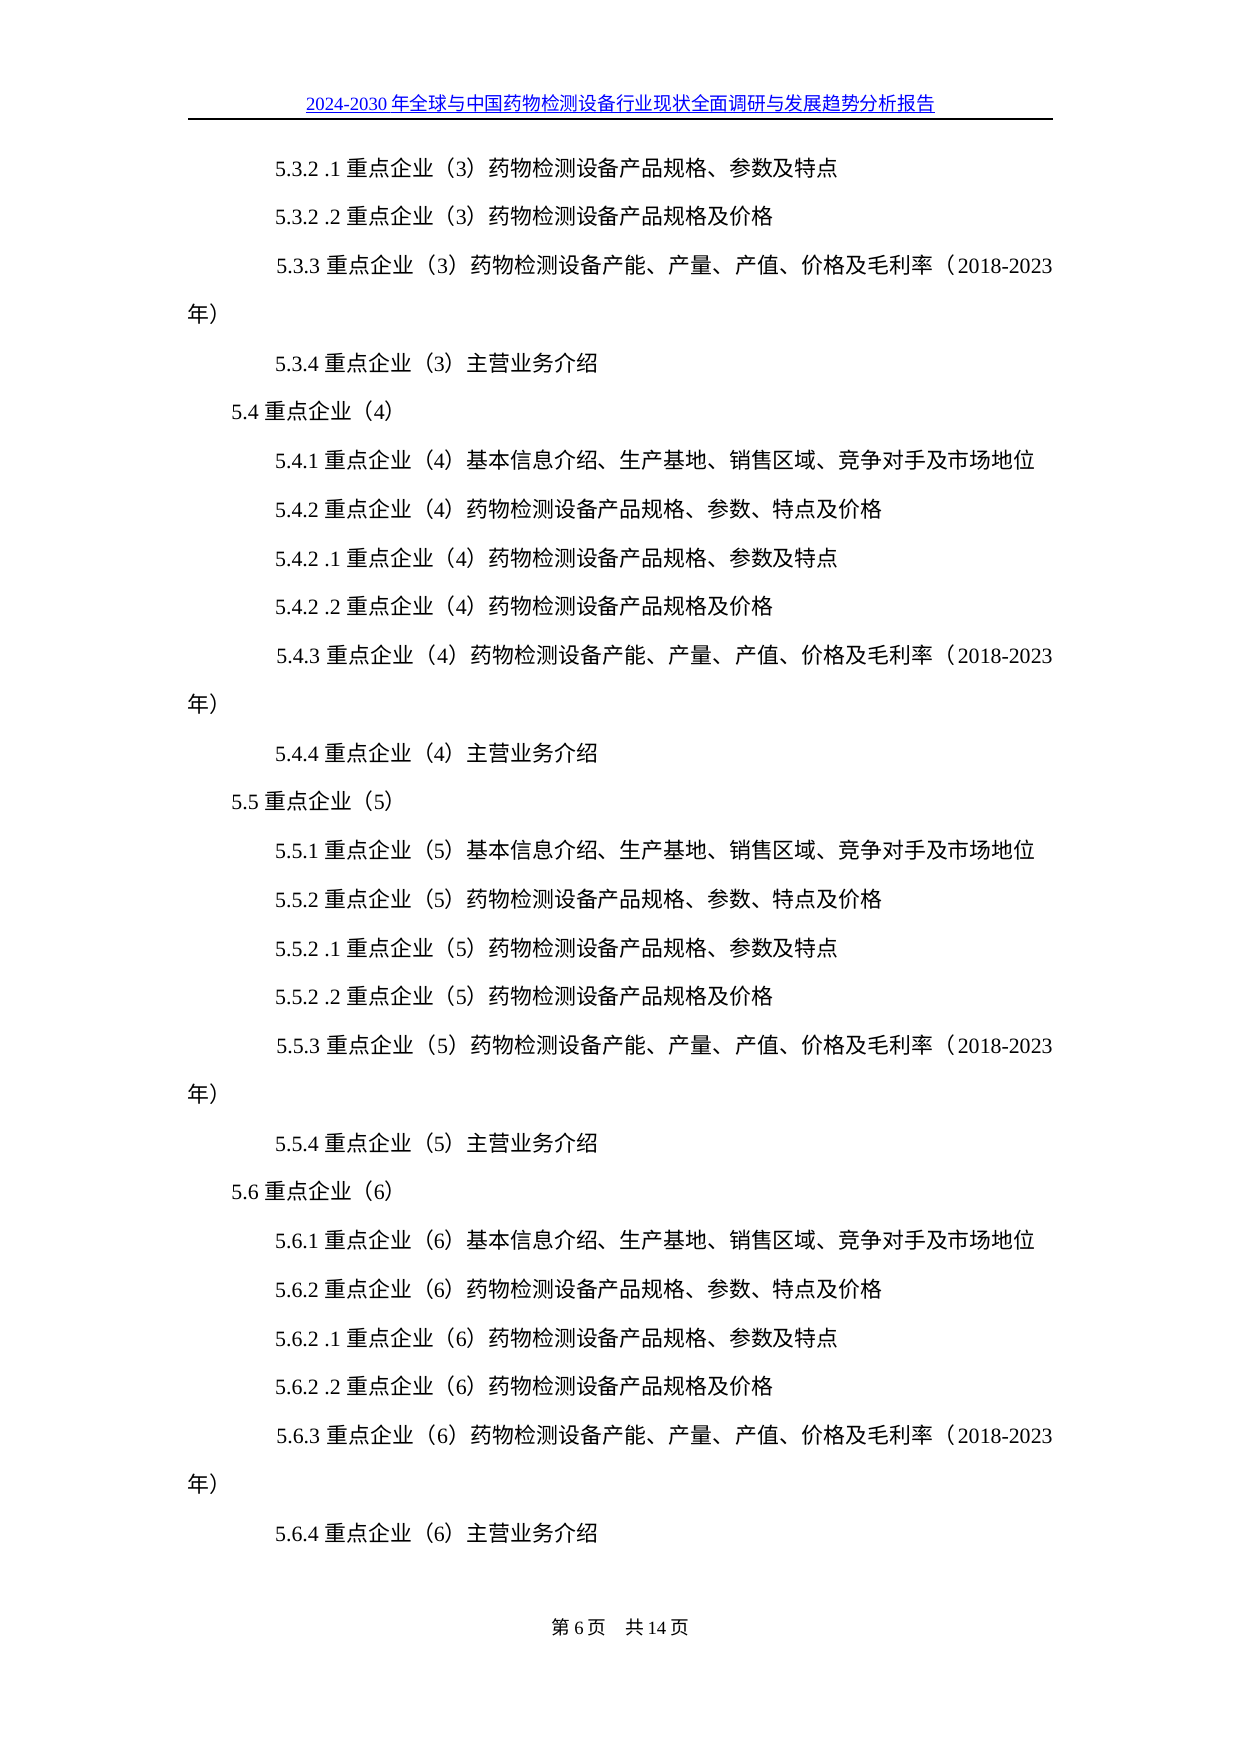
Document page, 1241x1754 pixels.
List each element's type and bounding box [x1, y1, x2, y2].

text [187, 150, 1053, 1548]
